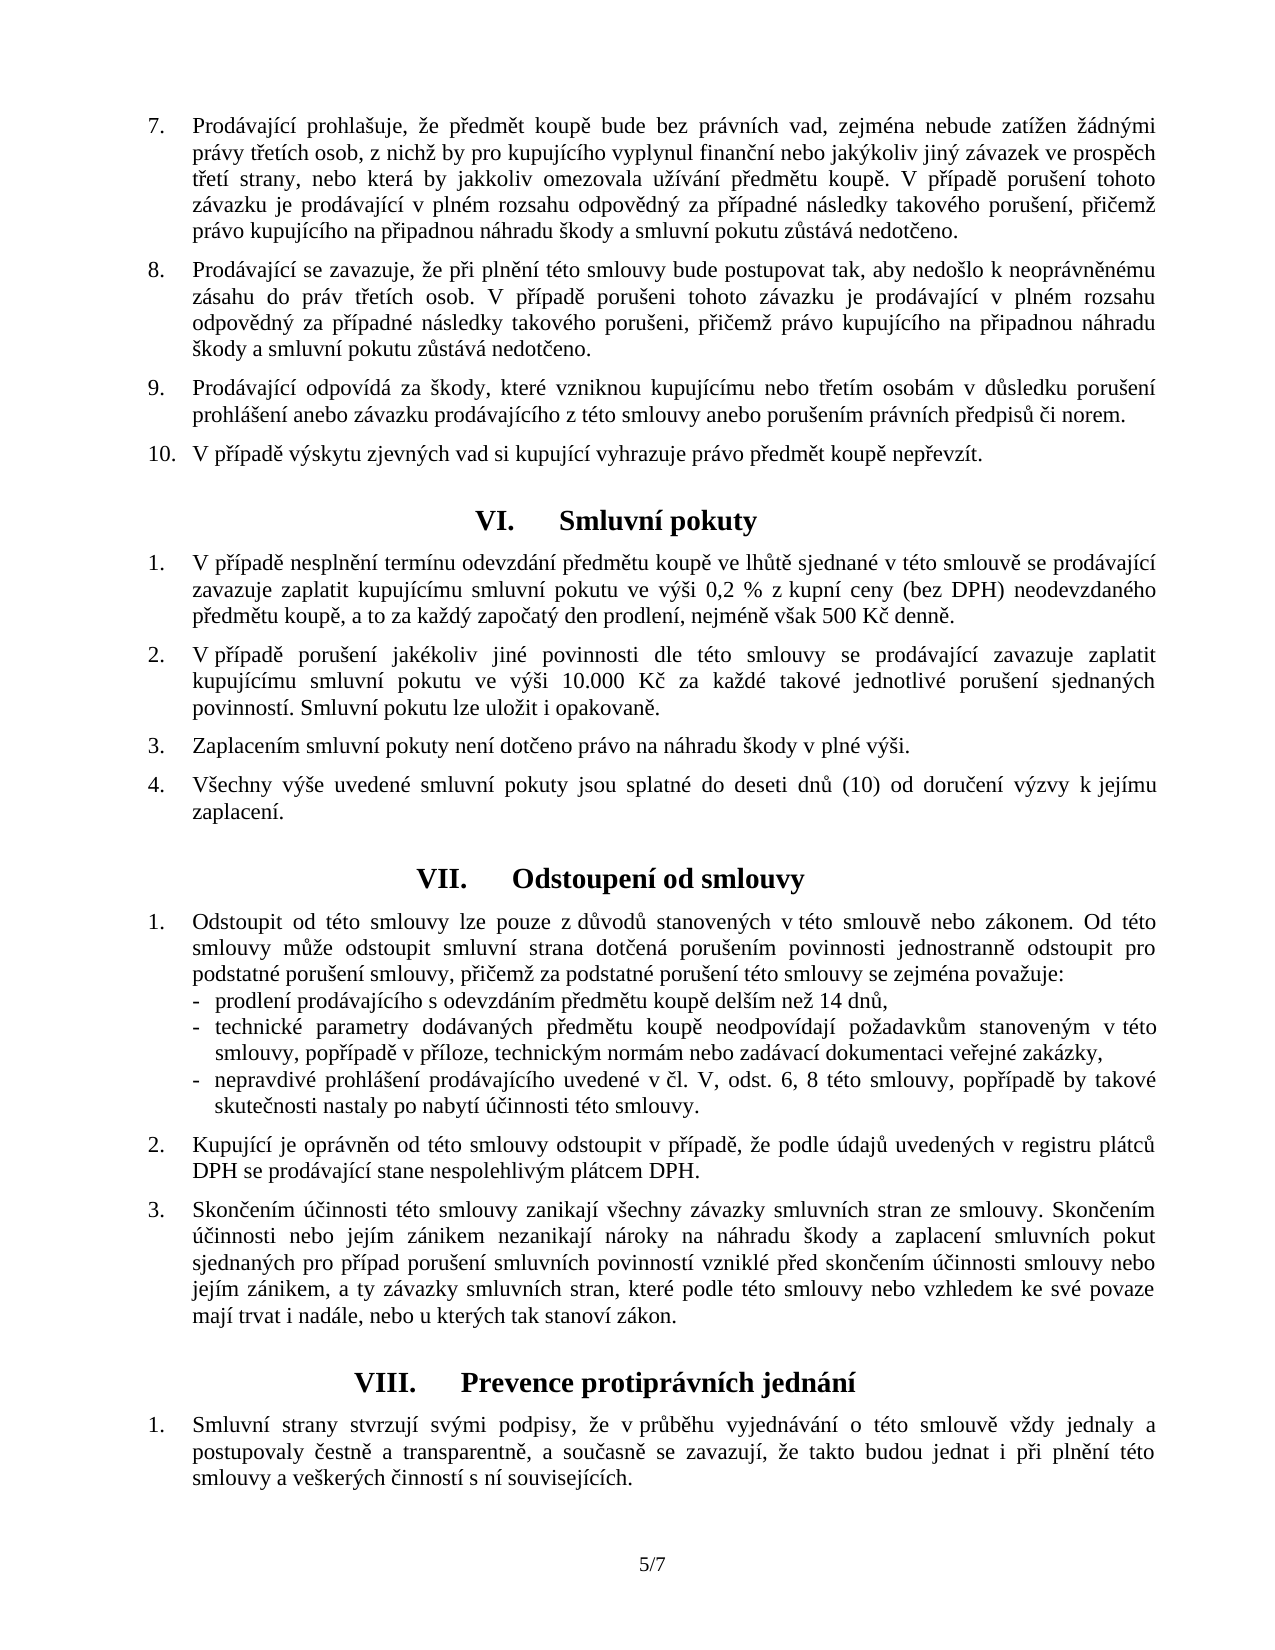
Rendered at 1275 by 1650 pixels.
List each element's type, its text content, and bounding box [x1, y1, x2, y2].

subtitle Odstoupení od smlouvy [115, 862, 1157, 895]
list prodlení prodávajícího s odevzdáním předmětu koupě delším než 14 dnů, [192, 987, 1157, 1013]
subtitle Prevence protiprávních jednání [115, 1366, 1157, 1399]
list Odstoupit od této smlouvy lze pouze z důvodů stanovených v této smlouvě nebo zákonem. Od této smlouvy může odstoupit smluvní strana dotčená porušením povinnosti jednostranně odstoupit pro podstatné porušení smlouvy, přičemž za podstatné porušení této smlouvy se zejména považuje: [148, 908, 1157, 987]
list Všechny výše uvedené smluvní pokuty jsou splatné do deseti dnů (10) od doručení výzvy k jejímu zaplacení. [148, 771, 1157, 824]
list Prodávající prohlašuje, že předmět koupě bude bez právních vad, zejména nebude zatížen žádnými právy třetích osob, z nichž by pro kupujícího vyplynul finanční nebo jakýkoliv jiný závazek ve prospěch třetí strany, nebo která by jakkoliv omezovala užívání předmětu koupě. V případě porušení tohoto závazku je prodávající v plném rozsahu odpovědný za případné následky takového porušení, přičemž právo kupujícího na připadnou náhradu škody a smluvní pokutu zůstává nedotčeno. [148, 112, 1157, 244]
list V případě porušení jakékoliv jiné povinnosti dle této smlouvy se prodávající zavazuje zaplatit kupujícímu smluvní pokutu ve výši 10.000 Kč za každé takové jednotlivé porušení sjednaných povinností. Smluvní pokutu lze uložit i opakovaně. [148, 641, 1157, 720]
list V případě výskytu zjevných vad si kupující vyhrazuje právo předmět koupě nepřevzít. [148, 439, 1157, 466]
list Kupující je oprávněn od této smlouvy odstoupit v případě, že podle údajů uvedených v registru plátců DPH se prodávající stane nespolehlivým plátcem DPH. [148, 1131, 1157, 1184]
list Prodávající odpovídá za škody, které vzniknou kupujícímu nebo třetím osobám v důsledku porušení prohlášení anebo závazku prodávajícího z této smlouvy anebo porušením právních předpisů či norem. [148, 374, 1157, 427]
list Smluvní strany stvrzují svými podpisy, že v průběhu vyjednávání o této smlouvě vždy jednaly a postupovaly čestně a transparentně, a současně se zavazují, že takto budou jednat i při plnění této smlouvy a veškerých činností s ní souvisejících. [148, 1412, 1157, 1491]
subtitle Smluvní pokuty [115, 503, 1157, 537]
list Zaplacením smluvní pokuty není dotčeno právo na náhradu škody v plné výši. [148, 733, 1157, 759]
list Skončením účinnosti této smlouvy zanikají všechny závazky smluvních stran ze smlouvy. Skončením účinnosti nebo jejím zánikem nezanikají nároky na náhradu škody a zaplacení smluvních pokut sjednaných pro případ porušení smluvních povinností vzniklé před skončením účinnosti smlouvy nebo jejím zánikem, a ty závazky smluvních stran, které podle této smlouvy nebo vzhledem ke své povaze mají trvat i nadále, nebo u kterých tak stanoví zákon. [148, 1196, 1157, 1328]
list technické parametry dodávaných předmětu koupě neodpovídají požadavkům stanoveným v této smlouvy, popřípadě v příloze, technickým normám nebo zadávací dokumentaci veřejné zakázky, [192, 1013, 1157, 1066]
list Prodávající se zavazuje, že při plnění této smlouvy bude postupovat tak, aby nedošlo k neoprávněnému zásahu do práv třetích osob. V případě porušeni tohoto závazku je prodávající v plném rozsahu odpovědný za případné následky takového porušeni, přičemž právo kupujícího na připadnou náhradu škody a smluvní pokutu zůstává nedotčeno. [148, 256, 1157, 362]
list nepravdivé prohlášení prodávajícího uvedené v čl. V, odst. 6, 8 této smlouvy, popřípadě by takové skutečnosti nastaly po nabytí účinnosti této smlouvy. [192, 1066, 1157, 1118]
list V případě nesplnění termínu odevzdání předmětu koupě ve lhůtě sjednané v této smlouvě se prodávající zavazuje zaplatit kupujícímu smluvní pokutu ve výši 0,2 % z kupní ceny (bez DPH) neodevzdaného předmětu koupě, a to za každý započatý den prodlení, nejméně však 500 Kč denně. [148, 549, 1157, 628]
